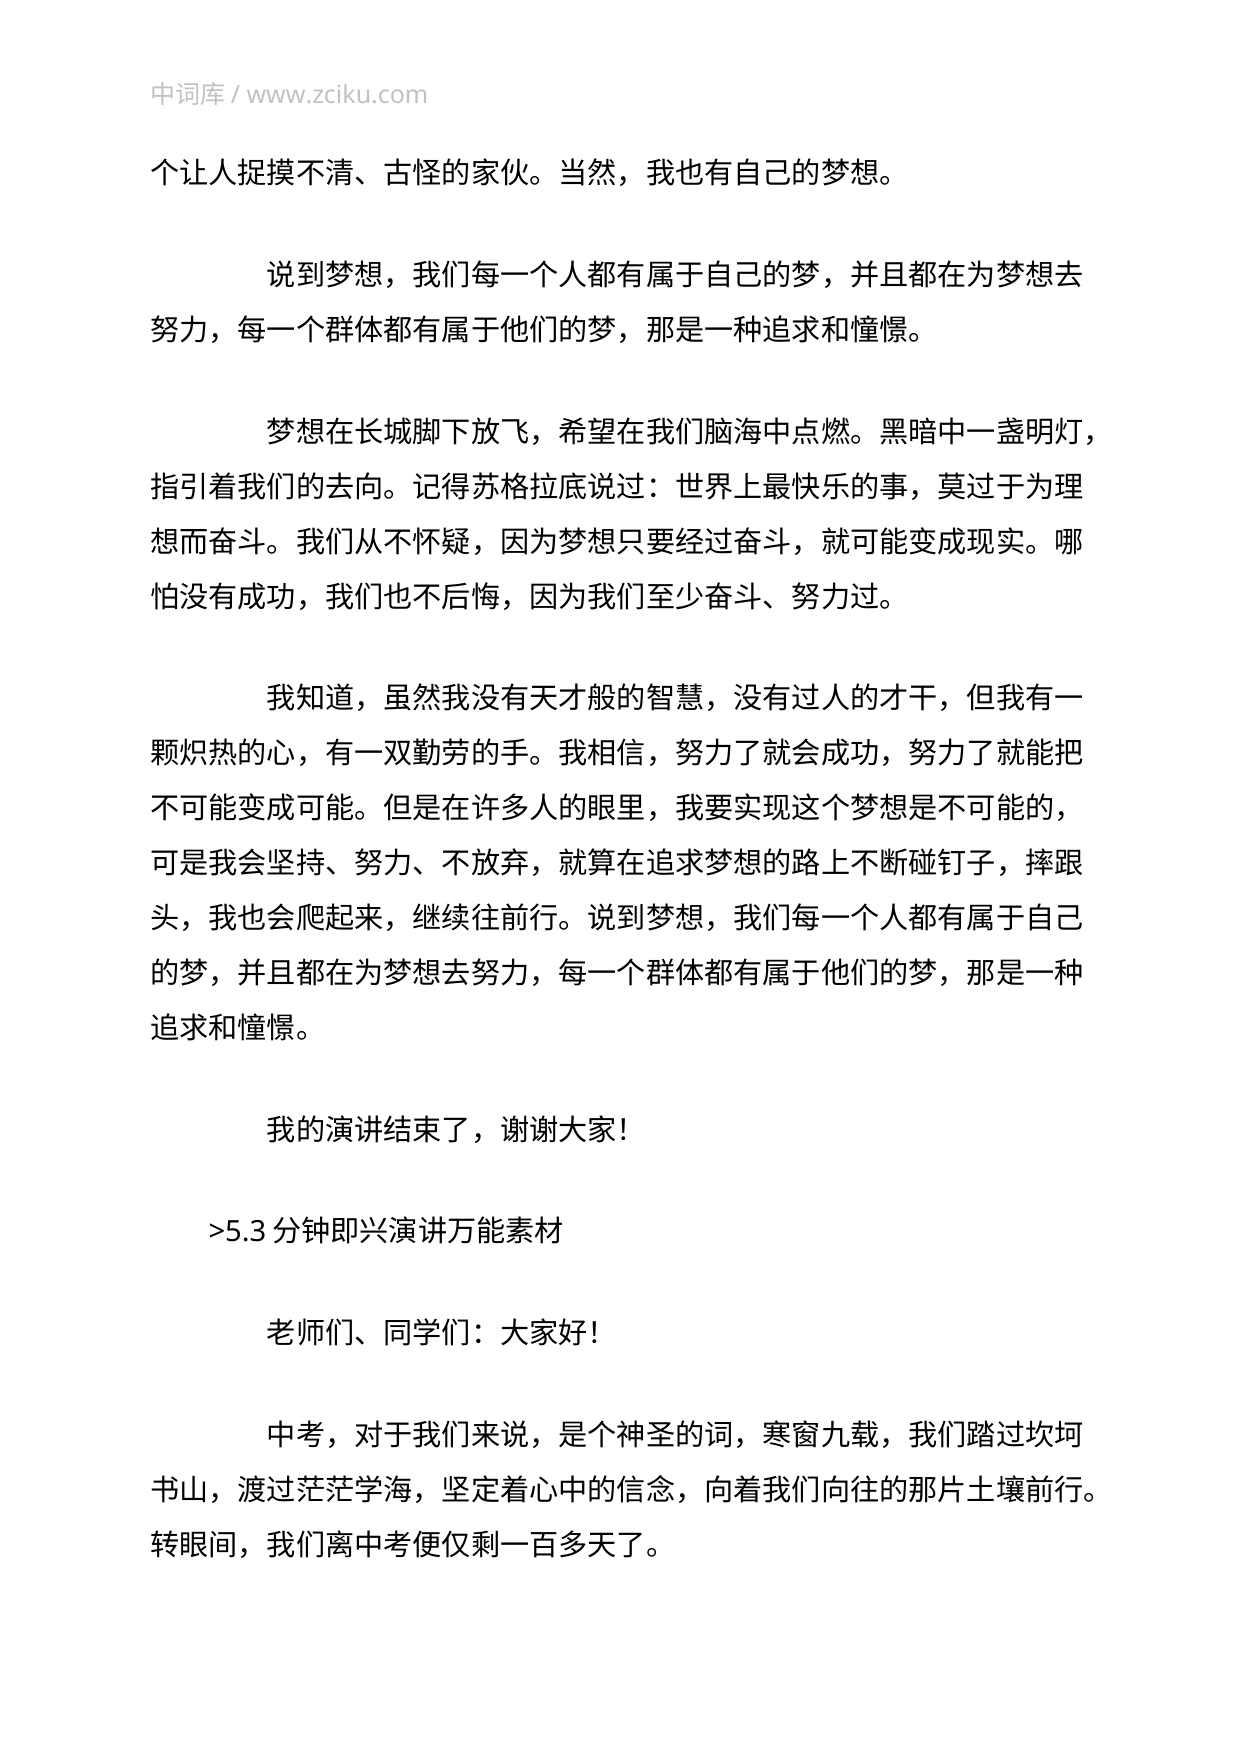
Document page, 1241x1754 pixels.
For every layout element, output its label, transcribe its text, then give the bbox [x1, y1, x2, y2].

text 梦想在长城脚下放飞，希望在我们脑海中点燃。黑暗中一盏明灯，指引着我们的去向。记得苏格拉底说过：世界上最快乐的事，莫过于为理想而奋斗。我们从不怀疑，因为梦想只要经过奋斗，就可能变成现实。哪怕没有成功，我们也不后悔，因为我们至少奋斗、努力过。 [150, 408, 1090, 615]
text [150, 150, 1090, 192]
text >5.3分钟即兴演讲万能素材 [150, 1208, 1090, 1250]
text 我知道，虽然我没有天才般的智慧，没有过人的才干，但我有一颗炽热的心，有一双勤劳的手。我相信，努力了就会成功，努力了就能把不可能变成可能。但是在许多人的眼里，我要实现这个梦想是不可能的，可是我会坚持、努力、不放弃，就算在追求梦想的路上不断碰钉子，摔跟头，我也会爬起来，继续往前行。说到梦想，我们每一个人都有属于自己的梦，并且都在为梦想去努力，每一个群体都有属于他们的梦，那是一种追求和憧憬。 [150, 675, 1090, 1047]
text 我的演讲结束了，谢谢大家！ [150, 1106, 1090, 1148]
text 中考，对于我们来说，是个神圣的词，寒窗九载，我们踏过坎坷书山，渡过茫茫学海，坚定着心中的信念，向着我们向往的那片土壤前行。转眼间，我们离中考便仅剩一百多天了。 [150, 1412, 1090, 1564]
text 老师们、同学们：大家好！ [150, 1310, 1090, 1352]
text 说到梦想，我们每一个人都有属于自己的梦，并且都在为梦想去努力，每一个群体都有属于他们的梦，那是一种追求和憧憬。 [150, 252, 1090, 349]
